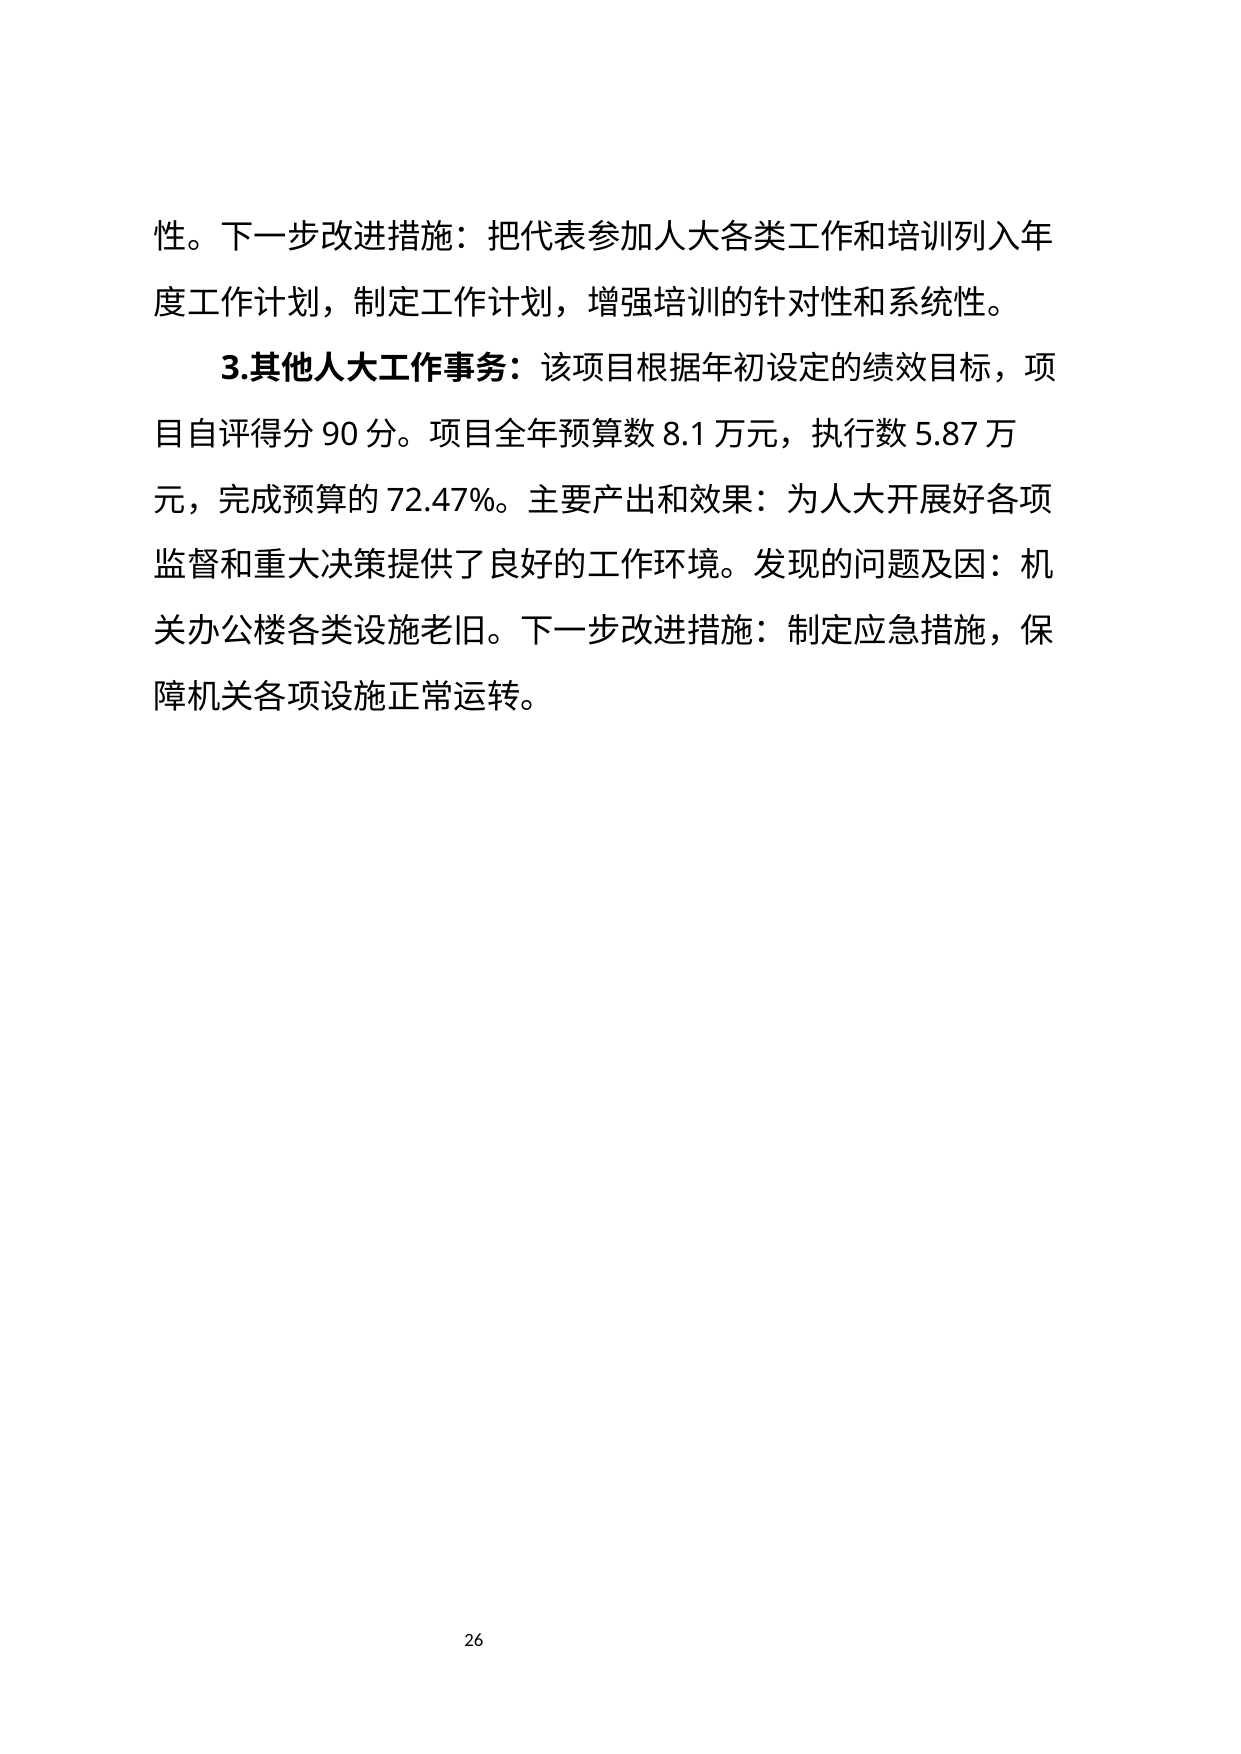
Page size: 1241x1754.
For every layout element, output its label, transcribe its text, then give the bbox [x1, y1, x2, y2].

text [153, 201, 1075, 333]
text 3.其他人大工作事务：该项目根据年初设定的绩效目标，项目自评得分90分。项目全年预算数8.1万元，执行数5.87万元，完成预算的72.47%。主要产出和效果：为人大开展好各项监督和重大决策提供了良好的工作环境。发现的问题及因：机关办公楼各类设施老旧。下一步改进措施：制定应急措施，保障机关各项设施正常运转。 [153, 333, 1075, 726]
